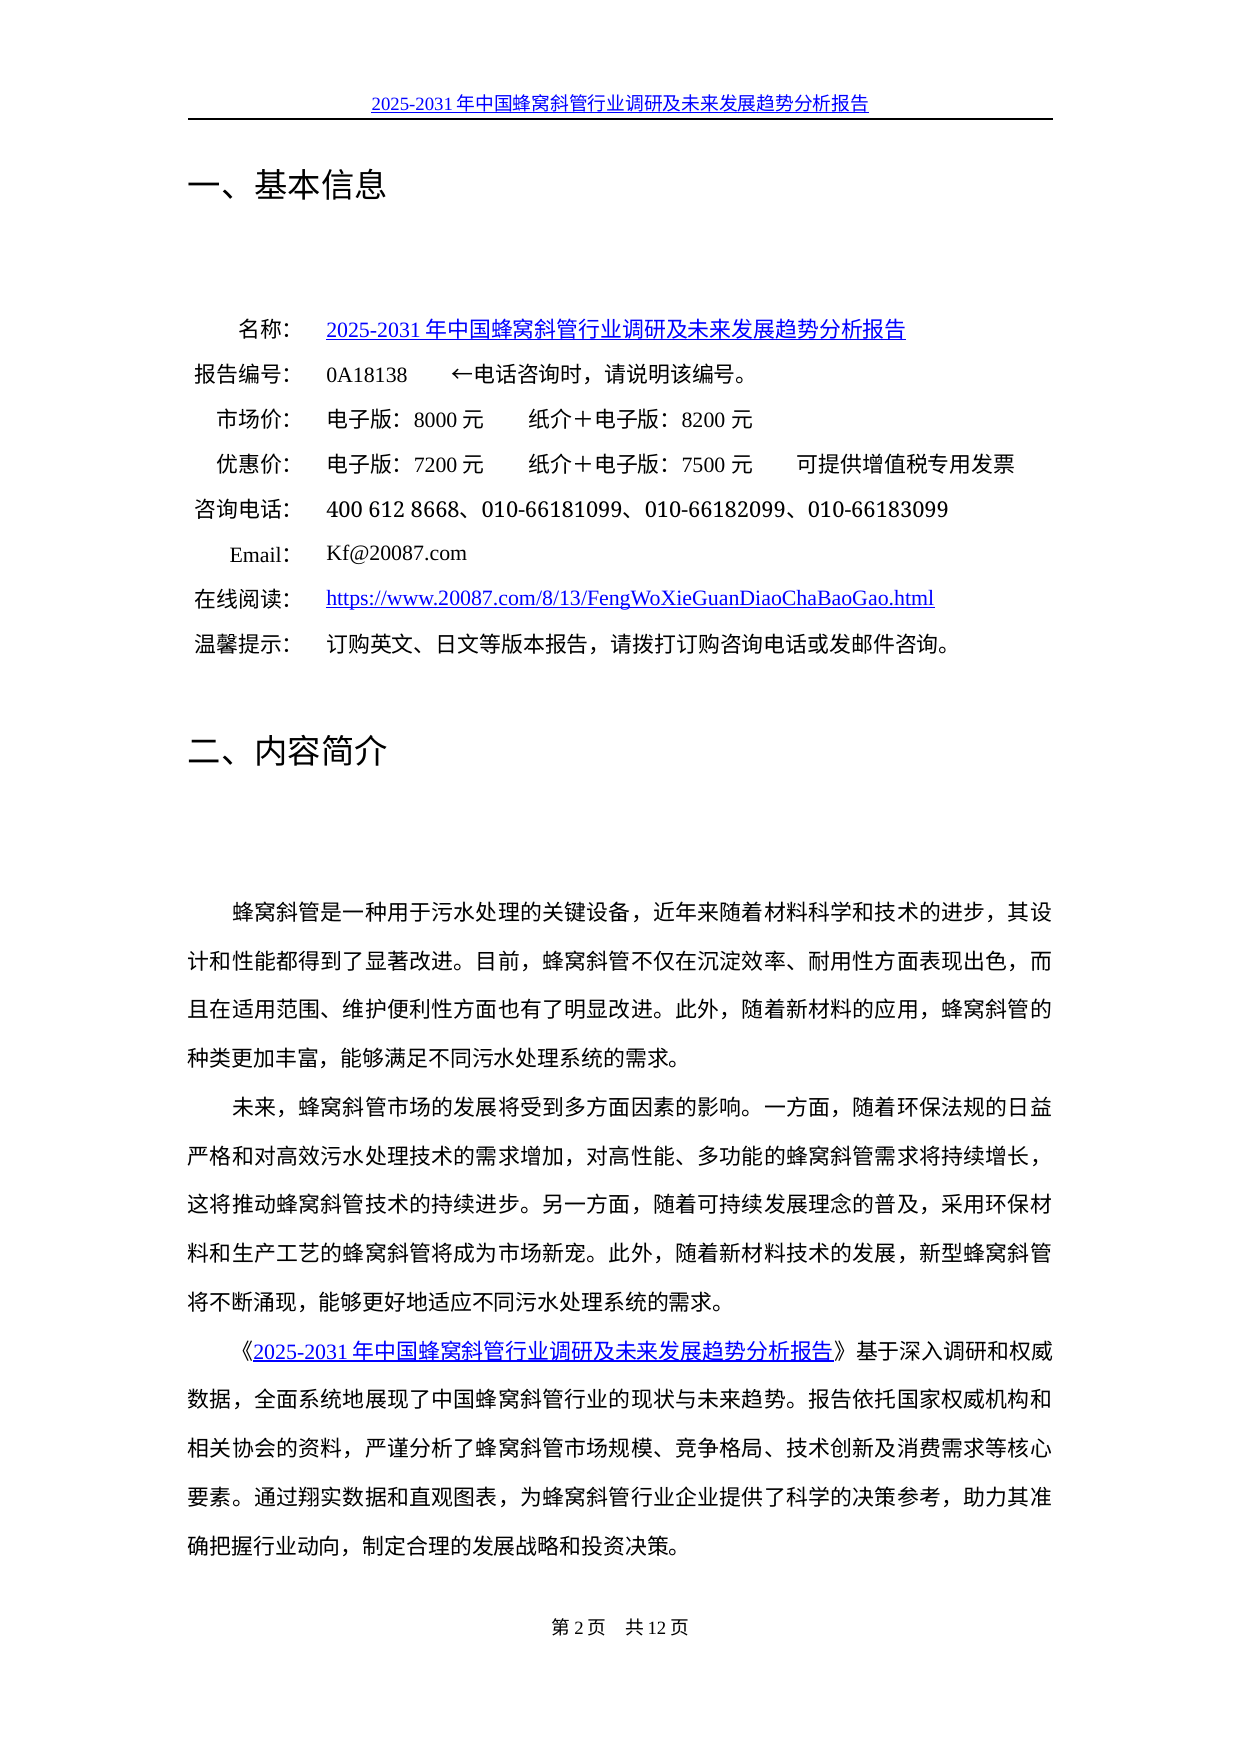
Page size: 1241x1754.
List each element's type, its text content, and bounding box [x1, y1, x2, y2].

title 二、内容简介 [187, 717, 1053, 782]
table_cell 电子版：8000 元 纸介＋电子版：8200 元 [315, 402, 1073, 447]
table_cell 电子版：7200 元 纸介＋电子版：7500 元 可提供增值税专用发票 [315, 447, 1073, 492]
table_cell 市场价： [167, 402, 315, 447]
table_cell Email： [167, 537, 315, 582]
table_cell 在线阅读： [167, 582, 315, 627]
table_cell 温馨提示： [167, 627, 315, 672]
title 一、基本信息 [187, 150, 1053, 215]
table_cell 0A18138 ←电话咨询时，请说明该编号。 [315, 357, 1073, 402]
table_cell 咨询电话： [167, 492, 315, 537]
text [187, 894, 1053, 1561]
table_cell 优惠价： [167, 447, 315, 492]
table_header 2025-2031年中国蜂窝斜管行业调研及未来发展趋势分析报告 [315, 312, 1073, 357]
table_cell 400 612 8668、010-66181099、010-66182099、010-66183099 [315, 492, 1073, 537]
table_cell 报告编号： [167, 357, 315, 402]
table_cell Kf@20087.com [315, 537, 1073, 582]
table_header 名称： [167, 312, 315, 357]
table_cell 订购英文、日文等版本报告，请拨打订购咨询电话或发邮件咨询。 [315, 627, 1073, 672]
table_cell [315, 582, 1073, 627]
